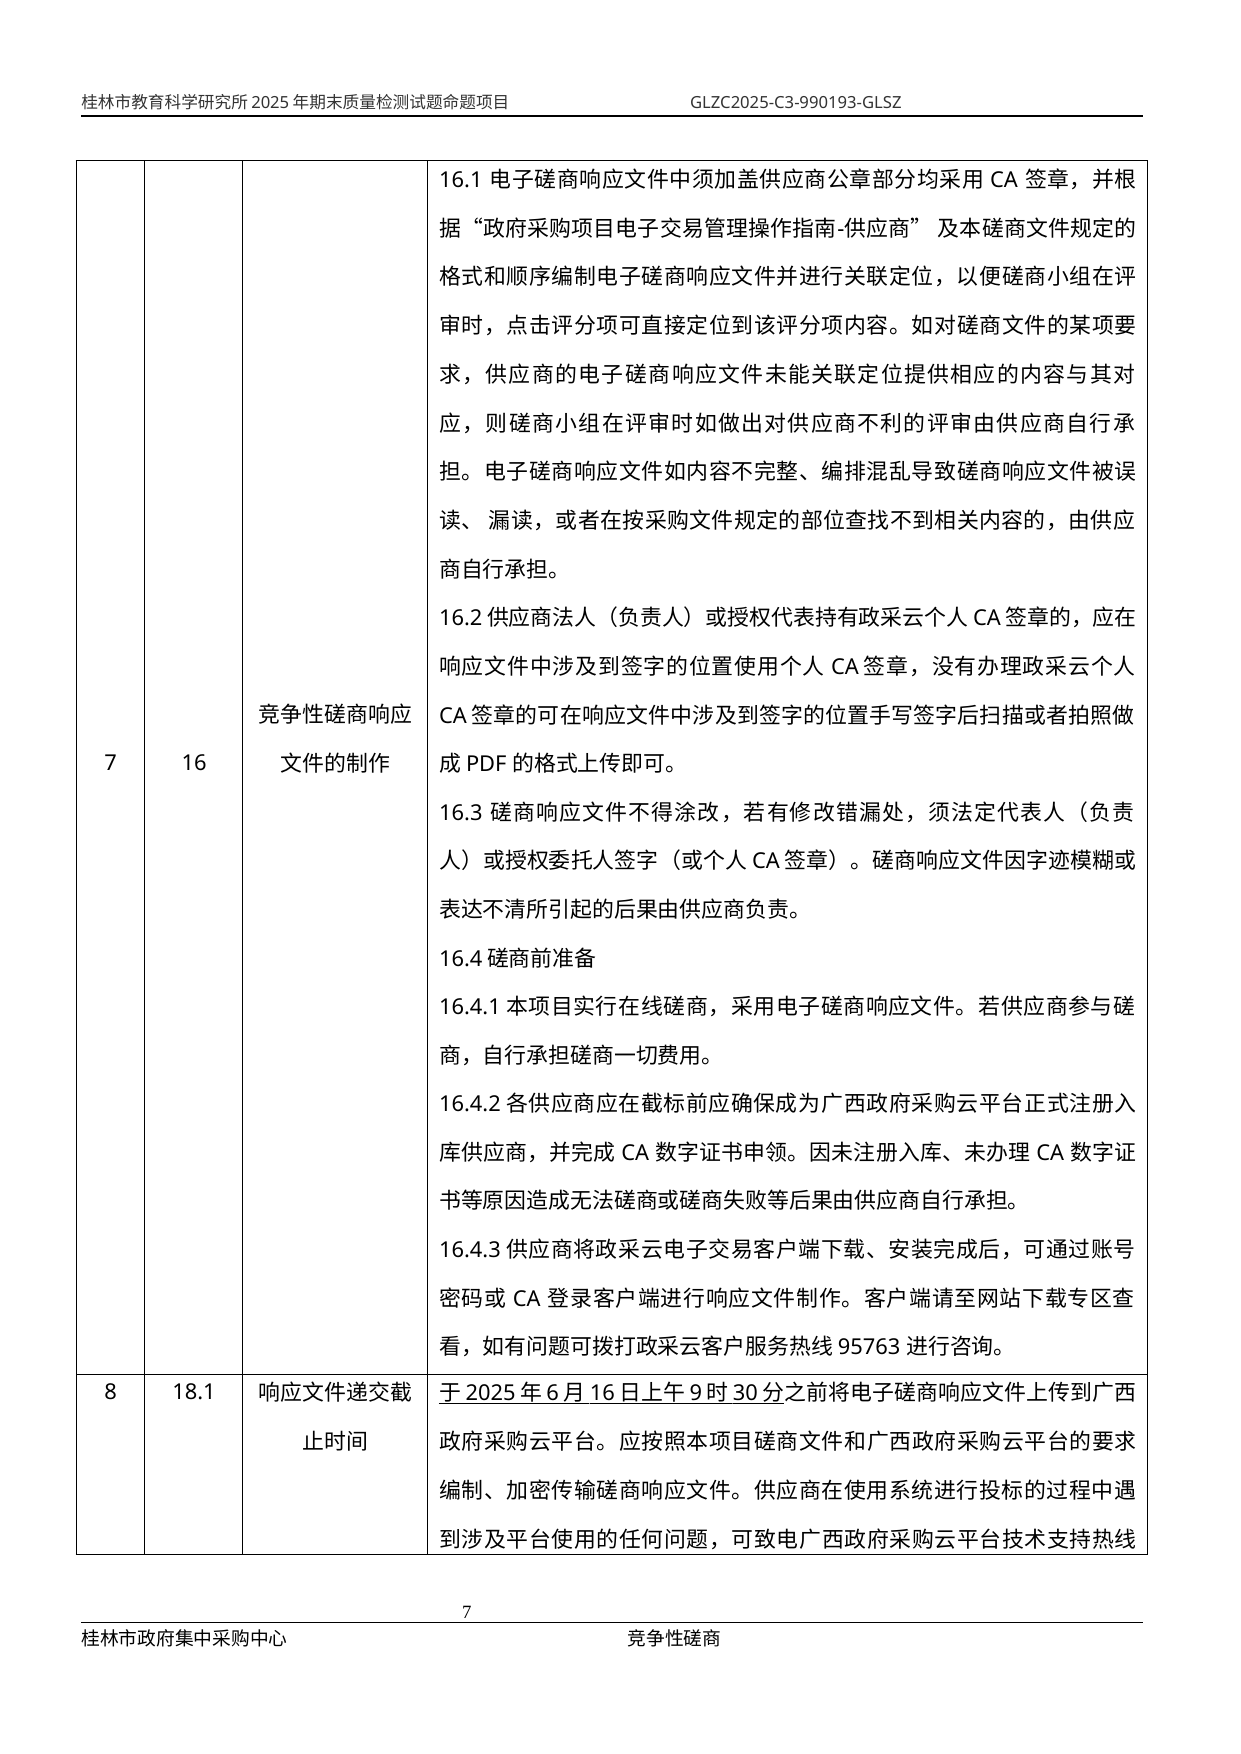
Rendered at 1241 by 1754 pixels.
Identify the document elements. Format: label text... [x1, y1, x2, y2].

table_cell 8 [77, 1375, 144, 1554]
table_cell 16 [145, 161, 242, 1374]
table_cell 响应文件递交截止时间 [243, 1375, 427, 1554]
table_cell 竞争性磋商响应文件的制作 [243, 161, 427, 1374]
table_cell 16.1 电子磋商响应文件中须加盖供应商公章部分均采用 CA 签章，并根据“政府采购项目电子交易管理操作指南-供应商” 及本磋商文件规定的格式和顺序编制电子磋商响应文件并进行关联定位，以便磋商小组在评审时，点击评分项可直接定位到该评分项内容。如对磋商文件的某项要求，供应商的电子磋商响应文件未能关联定位提供相应的内容与其对应，则磋商小组在评审时如做出对供应商不利的评审由供应商自行承担。电子磋商响应文件如内容不完整、编排混乱导致磋商响应文件被误读、 漏读，或者在按采购文件规定的部位查找不到相关内容的，由供应商自行承担。 16.2供应商法人（负责人）或授权代表持有政采云个人CA签章的，应在响应文件中涉及到签字的位置使用个人CA签章，没有办理政采云个人CA签章的可在响应文件中涉及到签字的位置手写签字后扫描或者拍照做成 PDF 的格式上传即可。 16.3 磋商响应文件不得涂改，若有修改错漏处，须法定代表人（负责人）或授权委托人签字（或个人CA签章）。磋商响应文件因字迹模糊或表达不清所引起的后果由供应商负责。 16.4磋商前准备 16.4.1本项目实行在线磋商，采用电子磋商响应文件。若供应商参与磋商，自行承担磋商一切费用。 16.4.2各供应商应在截标前应确保成为广西政府采购云平台正式注册入库供应商，并完成 CA 数字证书申领。因未注册入库、未办理 CA 数字证书等原因造成无法磋商或磋商失败等后果由供应商自行承担。 16.4.3供应商将政采云电子交易客户端下载、安装完成后，可通过账号密码或 CA 登录客户端进行响应文件制作。客户端请至网站下载专区查看，如有问题可拨打政采云客户服务热线 95763 进行咨询。 [428, 161, 1147, 1374]
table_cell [428, 1375, 1147, 1554]
table_cell 18.1 [145, 1375, 242, 1554]
table_cell 7 [77, 161, 144, 1374]
